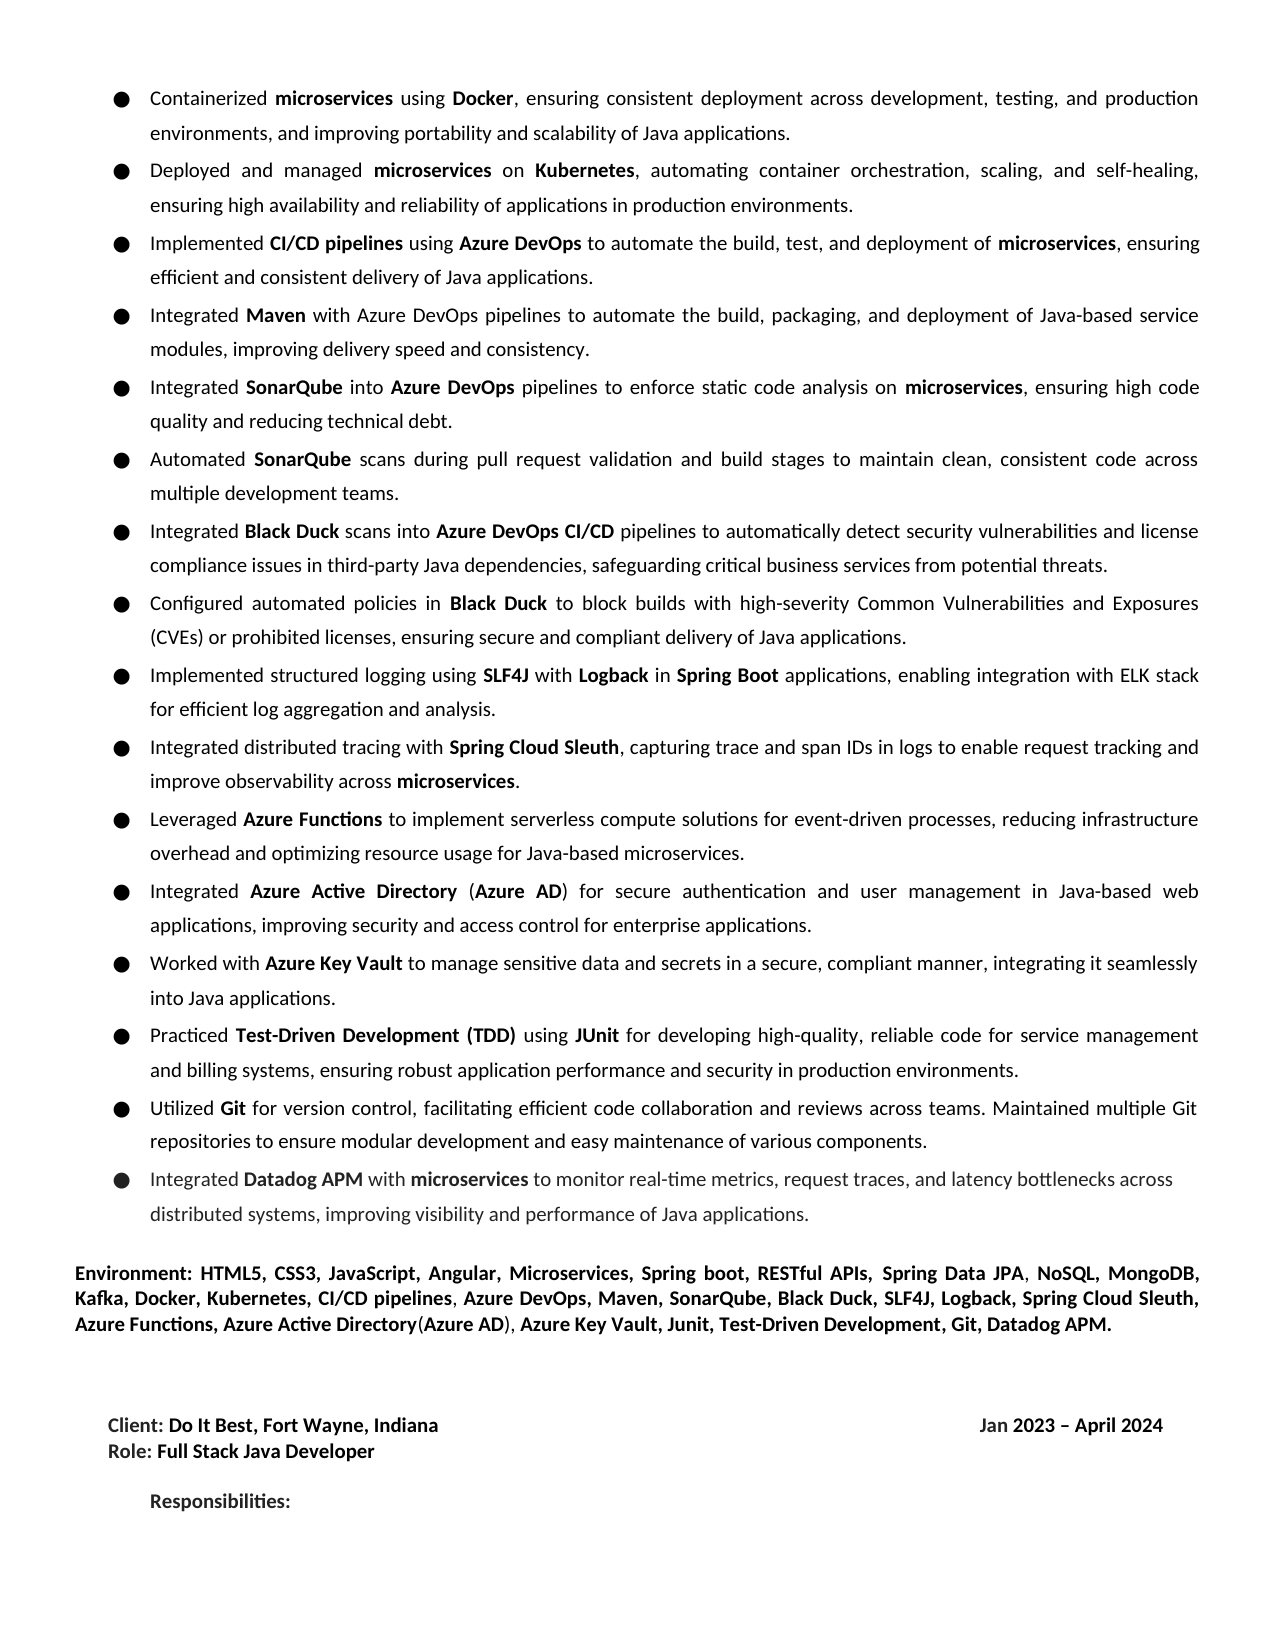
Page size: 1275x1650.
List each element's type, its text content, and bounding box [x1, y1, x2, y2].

list Automated SonarQube scans during pull request validation and build stages to maintain clean, consistent code across multiple development teams. [112, 435, 1200, 506]
list Integrated SonarQube into Azure DevOps pipelines to enforce static code analysis on microservices, ensuring high code quality and reducing technical debt. [112, 363, 1200, 433]
list Deployed and managed microservices on Kubernetes, automating container orchestration, scaling, and self-healing, ensuring high availability and reliability of applications in production environments. [112, 147, 1200, 217]
list Integrated Black Duck scans into Azure DevOps CI/CD pipelines to automatically detect security vulnerabilities and license compliance issues in third-party Java dependencies, safeguarding critical business services from potential threats. [112, 507, 1200, 578]
list Containerized microservices using Docker, ensuring consistent deployment across development, testing, and production environments, and improving portability and scalability of Java applications. [112, 75, 1200, 145]
list Implemented CI/CD pipelines using Azure DevOps to automate the build, test, and deployment of microservices, ensuring efficient and consistent delivery of Java applications. [112, 219, 1200, 289]
list Utilized Git for version control, facilitating efficient code collaboration and reviews across teams. Maintained multiple Git repositories to ensure modular development and easy maintenance of various components. [112, 1084, 1200, 1154]
list Integrated Azure Active Directory (Azure AD) for secure authentication and user management in Java-based web applications, improving security and access control for enterprise applications. [112, 868, 1200, 938]
list Leveraged Azure Functions to implement serverless compute solutions for event-driven processes, reducing infrastructure overhead and optimizing resource usage for Java-based microservices. [112, 796, 1200, 866]
text Client: Do It Best, Fort Wayne, Indiana Jan 2023 – April 2024 [75, 1412, 1200, 1438]
text Role: Full Stack Java Developer [75, 1438, 1200, 1463]
list Worked with Azure Key Vault to manage sensitive data and secrets in a secure, compliant manner, integrating it seamlessly into Java applications. [112, 940, 1200, 1010]
list Integrated distributed tracing with Spring Cloud Sleuth, capturing trace and span IDs in logs to enable request tracking and improve observability across microservices. [112, 724, 1200, 794]
text Environment: HTML5, CSS3, JavaScript, Angular, Microservices, Spring boot, RESTful APIs, Spring Data JPA, NoSQL, MongoDB, Kafka, Docker, Kubernetes, CI/CD pipelines, Azure DevOps, Maven, SonarQube, Black Duck, SLF4J, Logback, Spring Cloud Sleuth, Azure Functions, Azure Active Directory(Azure AD), Azure Key Vault, Junit, Test-Driven Development, Git, Datadog APM. [75, 1260, 1200, 1336]
list Integrated Datadog APM with microservices to monitor real-time metrics, request traces, and latency bottlenecks across distributed systems, improving visibility and performance of Java applications. [112, 1155, 1200, 1227]
list Practiced Test-Driven Development (TDD) using JUnit for developing high-quality, reliable code for service management and billing systems, ensuring robust application performance and security in production environments. [112, 1012, 1200, 1082]
list Integrated Maven with Azure DevOps pipelines to automate the build, packaging, and deployment of Java-based service modules, improving delivery speed and consistency. [112, 291, 1200, 361]
list Configured automated policies in Black Duck to block builds with high-severity Common Vulnerabilities and Exposures (CVEs) or prohibited licenses, ensuring secure and compliant delivery of Java applications. [112, 579, 1200, 650]
text Responsibilities: [150, 1489, 1200, 1514]
list Implemented structured logging using SLF4J with Logback in Spring Boot applications, enabling integration with ELK stack for efficient log aggregation and analysis. [112, 652, 1200, 722]
